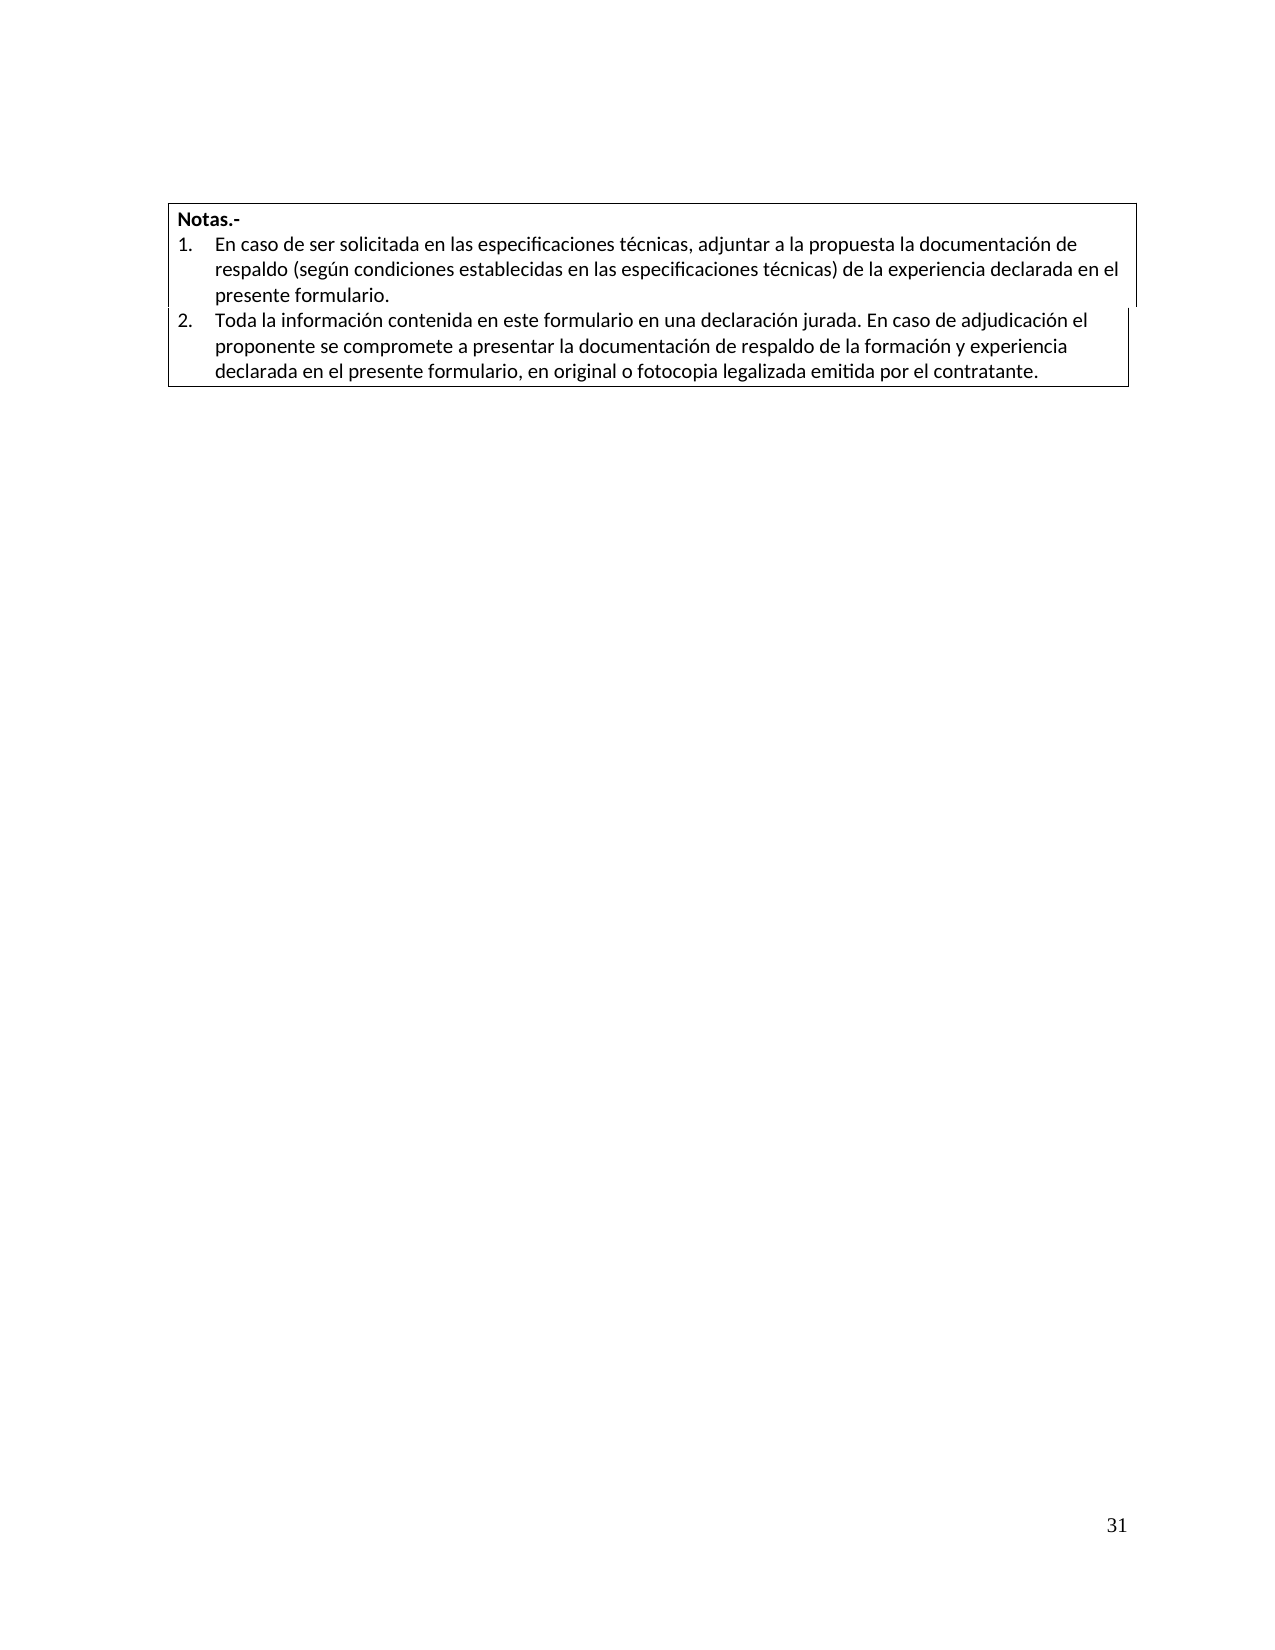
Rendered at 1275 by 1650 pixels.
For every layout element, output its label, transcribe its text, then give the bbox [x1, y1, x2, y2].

list Toda la información contenida en este formulario en una declaración jurada. En caso de adjudicación el proponente se compromete a presentar la documentación de respaldo de la formación y experiencia declarada en el presente formulario, en original o fotocopia legalizada emitida por el contratante. [169, 307, 1128, 386]
list En caso de ser solicitada en las especificaciones técnicas, adjuntar a la propuesta la documentación de respaldo (según condiciones establecidas en las especificaciones técnicas) de la experiencia declarada en el presente formulario. [177, 231, 1127, 307]
text Notas.- [169, 204, 1136, 231]
